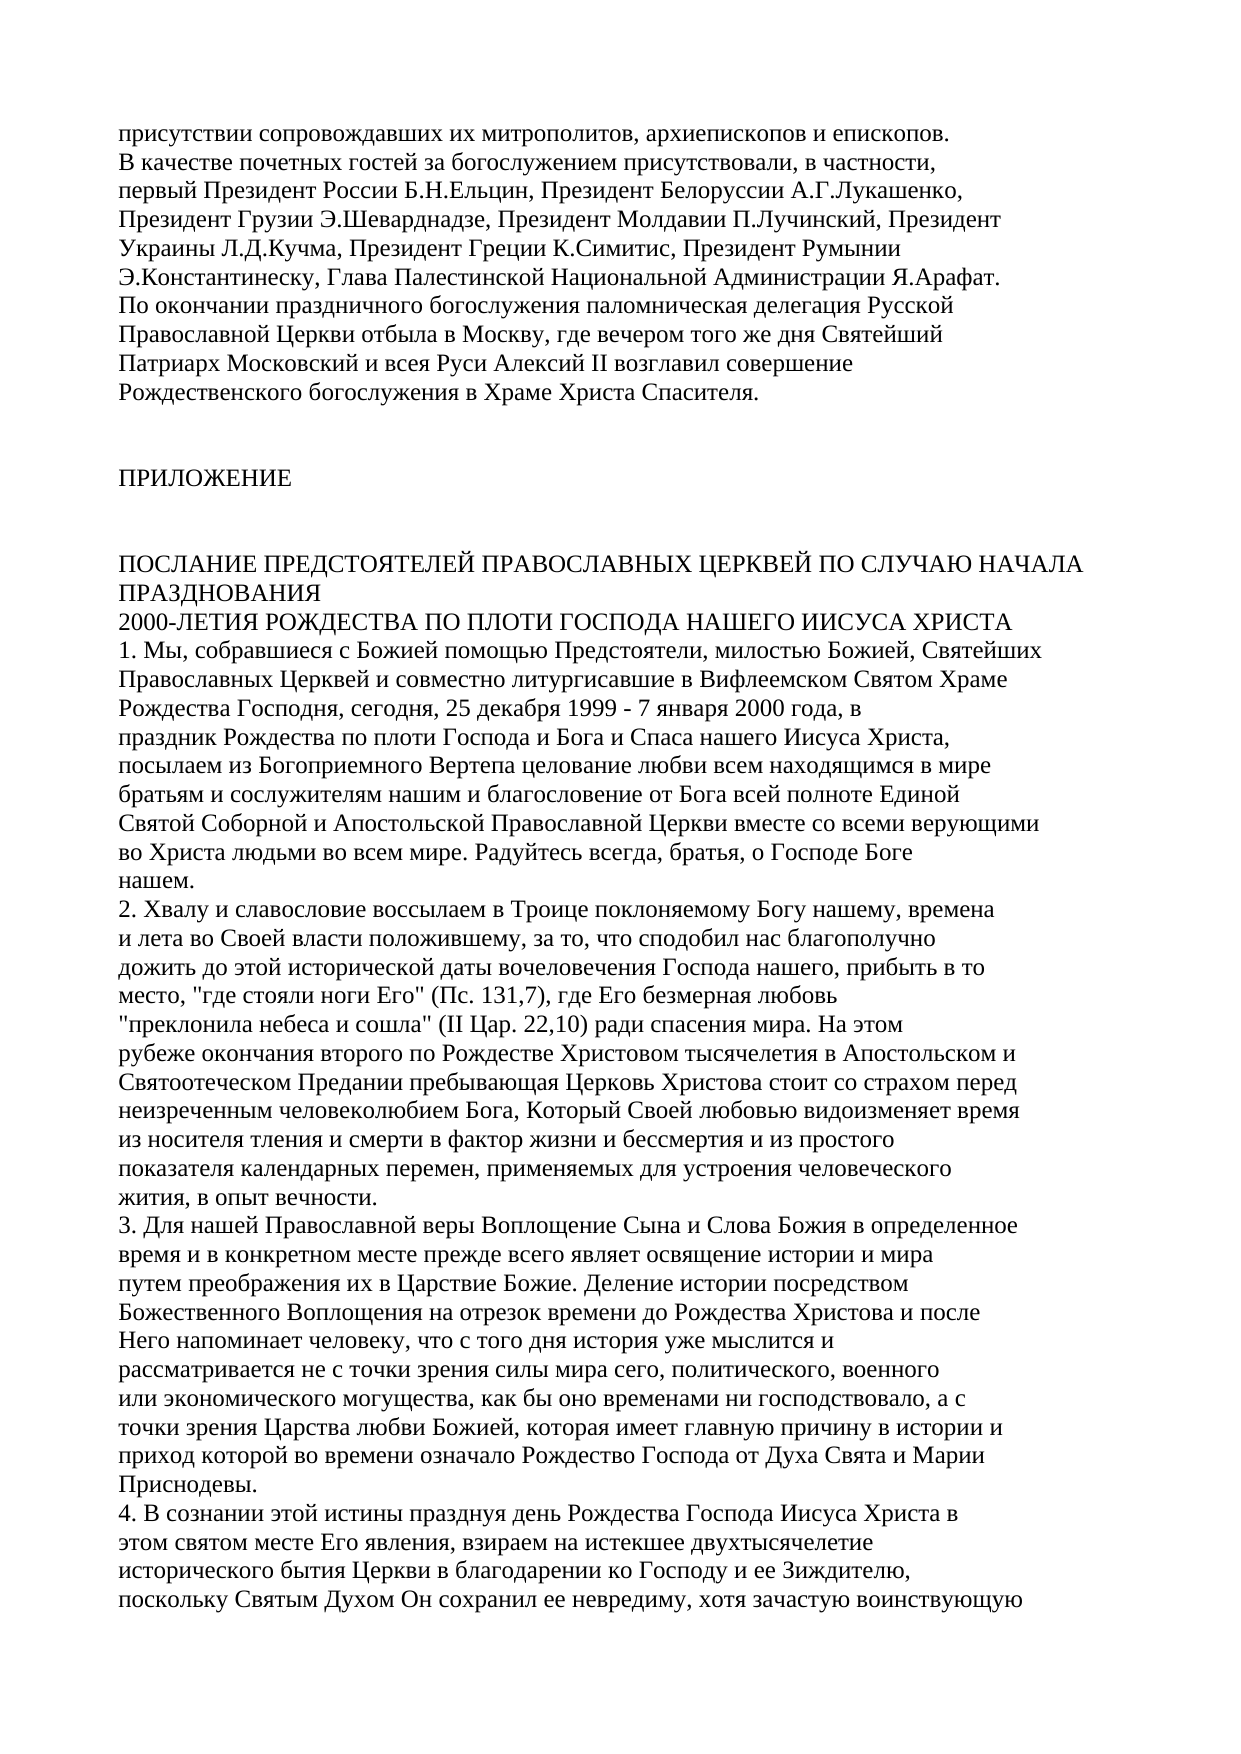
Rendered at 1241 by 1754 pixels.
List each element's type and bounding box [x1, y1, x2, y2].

text [118, 118, 1122, 1613]
